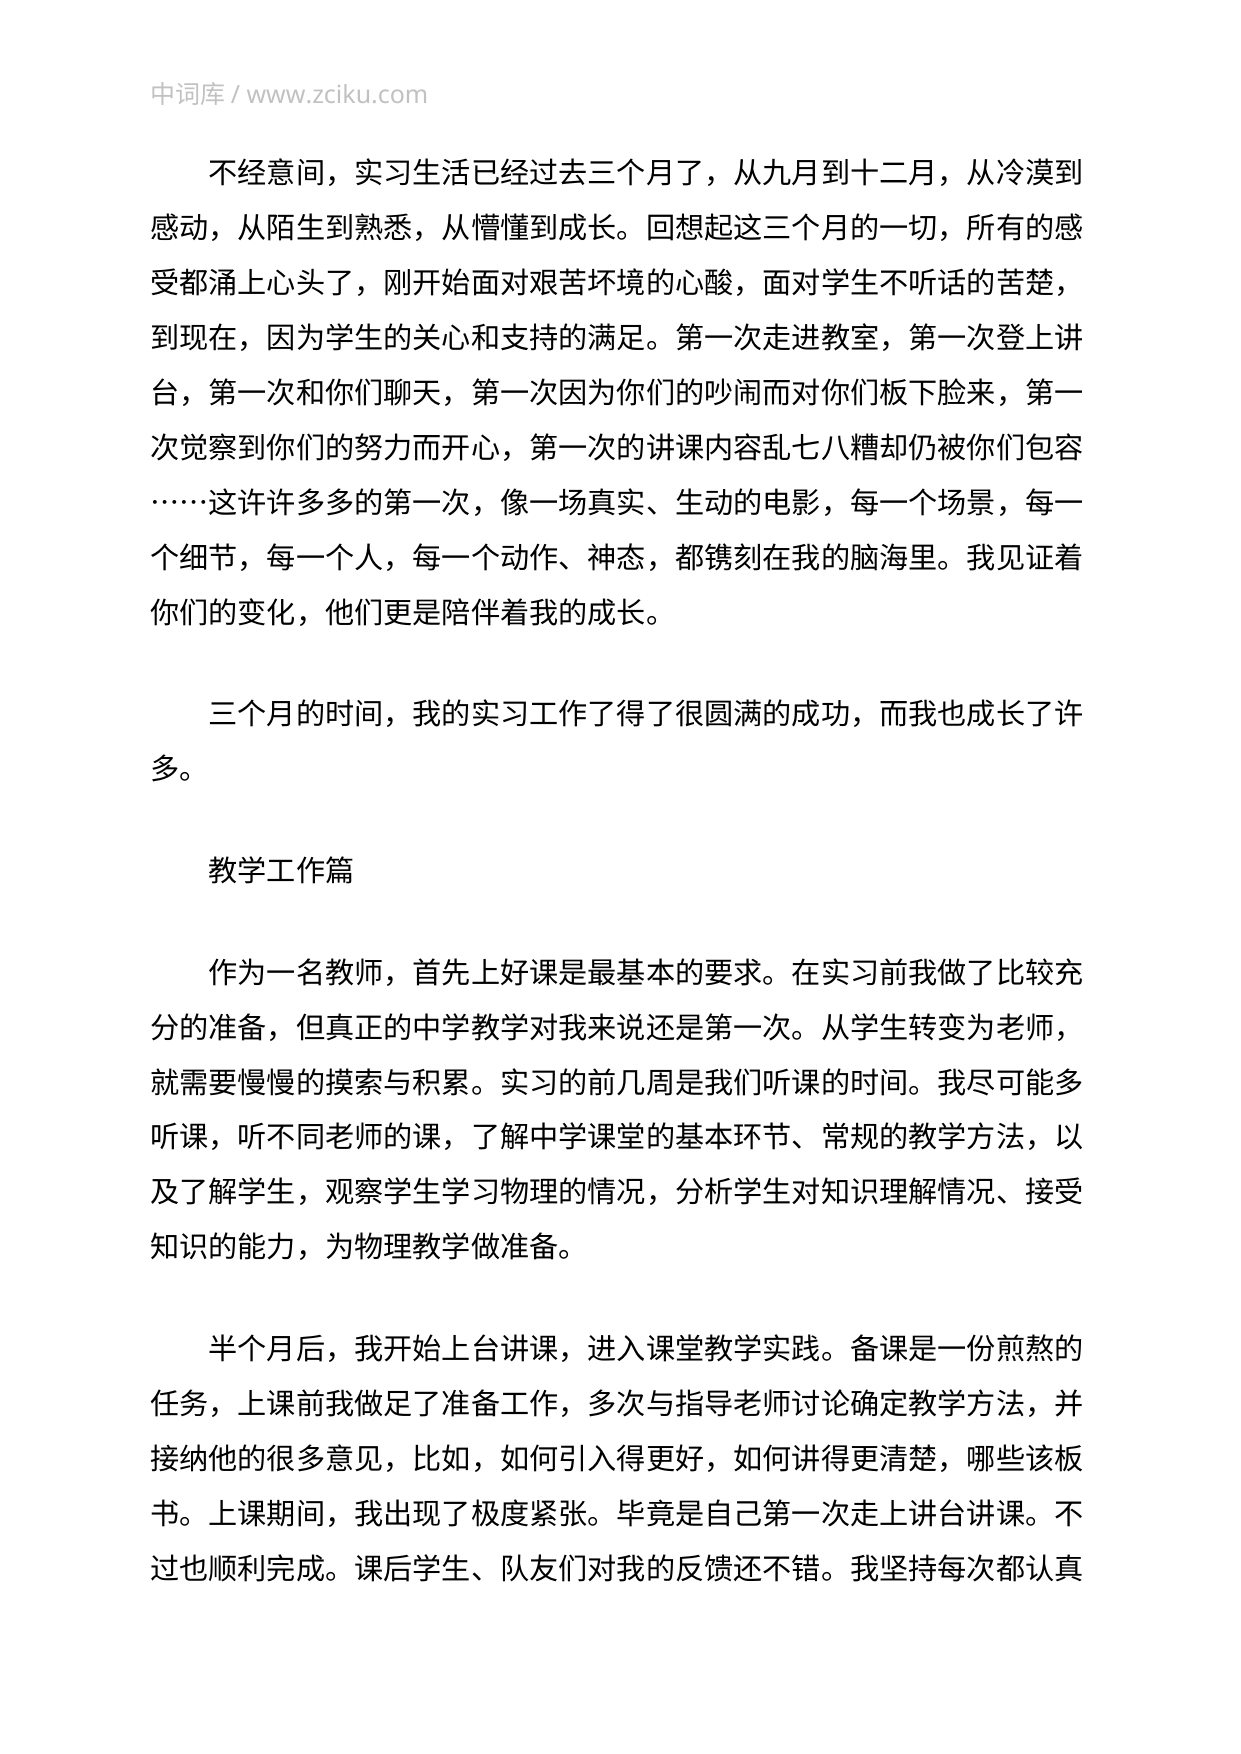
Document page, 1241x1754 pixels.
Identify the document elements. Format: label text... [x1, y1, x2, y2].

text 作为一名教师，首先上好课是最基本的要求。在实习前我做了比较充分的准备，但真正的中学教学对我来说还是第一次。从学生转变为老师，就需要慢慢的摸索与积累。实习的前几周是我们听课的时间。我尽可能多听课，听不同老师的课，了解中学课堂的基本环节、常规的教学方法，以及了解学生，观察学生学习物理的情况，分析学生对知识理解情况、接受知识的能力，为物理教学做准备。 [150, 949, 1090, 1266]
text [150, 1326, 1090, 1587]
text 三个月的时间，我的实习工作了得了很圆满的成功，而我也成长了许多。 [150, 691, 1090, 788]
text 教学工作篇 [150, 848, 1090, 890]
text 不经意间，实习生活已经过去三个月了，从九月到十二月，从冷漠到感动，从陌生到熟悉，从懵懂到成长。回想起这三个月的一切，所有的感受都涌上心头了，刚开始面对艰苦坏境的心酸，面对学生不听话的苦楚，到现在，因为学生的关心和支持的满足。第一次走进教室，第一次登上讲台，第一次和你们聊天，第一次因为你们的吵闹而对你们板下脸来，第一次觉察到你们的努力而开心，第一次的讲课内容乱七八糟却仍被你们包容……这许许多多的第一次，像一场真实、生动的电影，每一个场景，每一个细节，每一个人，每一个动作、神态，都镌刻在我的脑海里。我见证着你们的变化，他们更是陪伴着我的成长。 [150, 150, 1090, 631]
